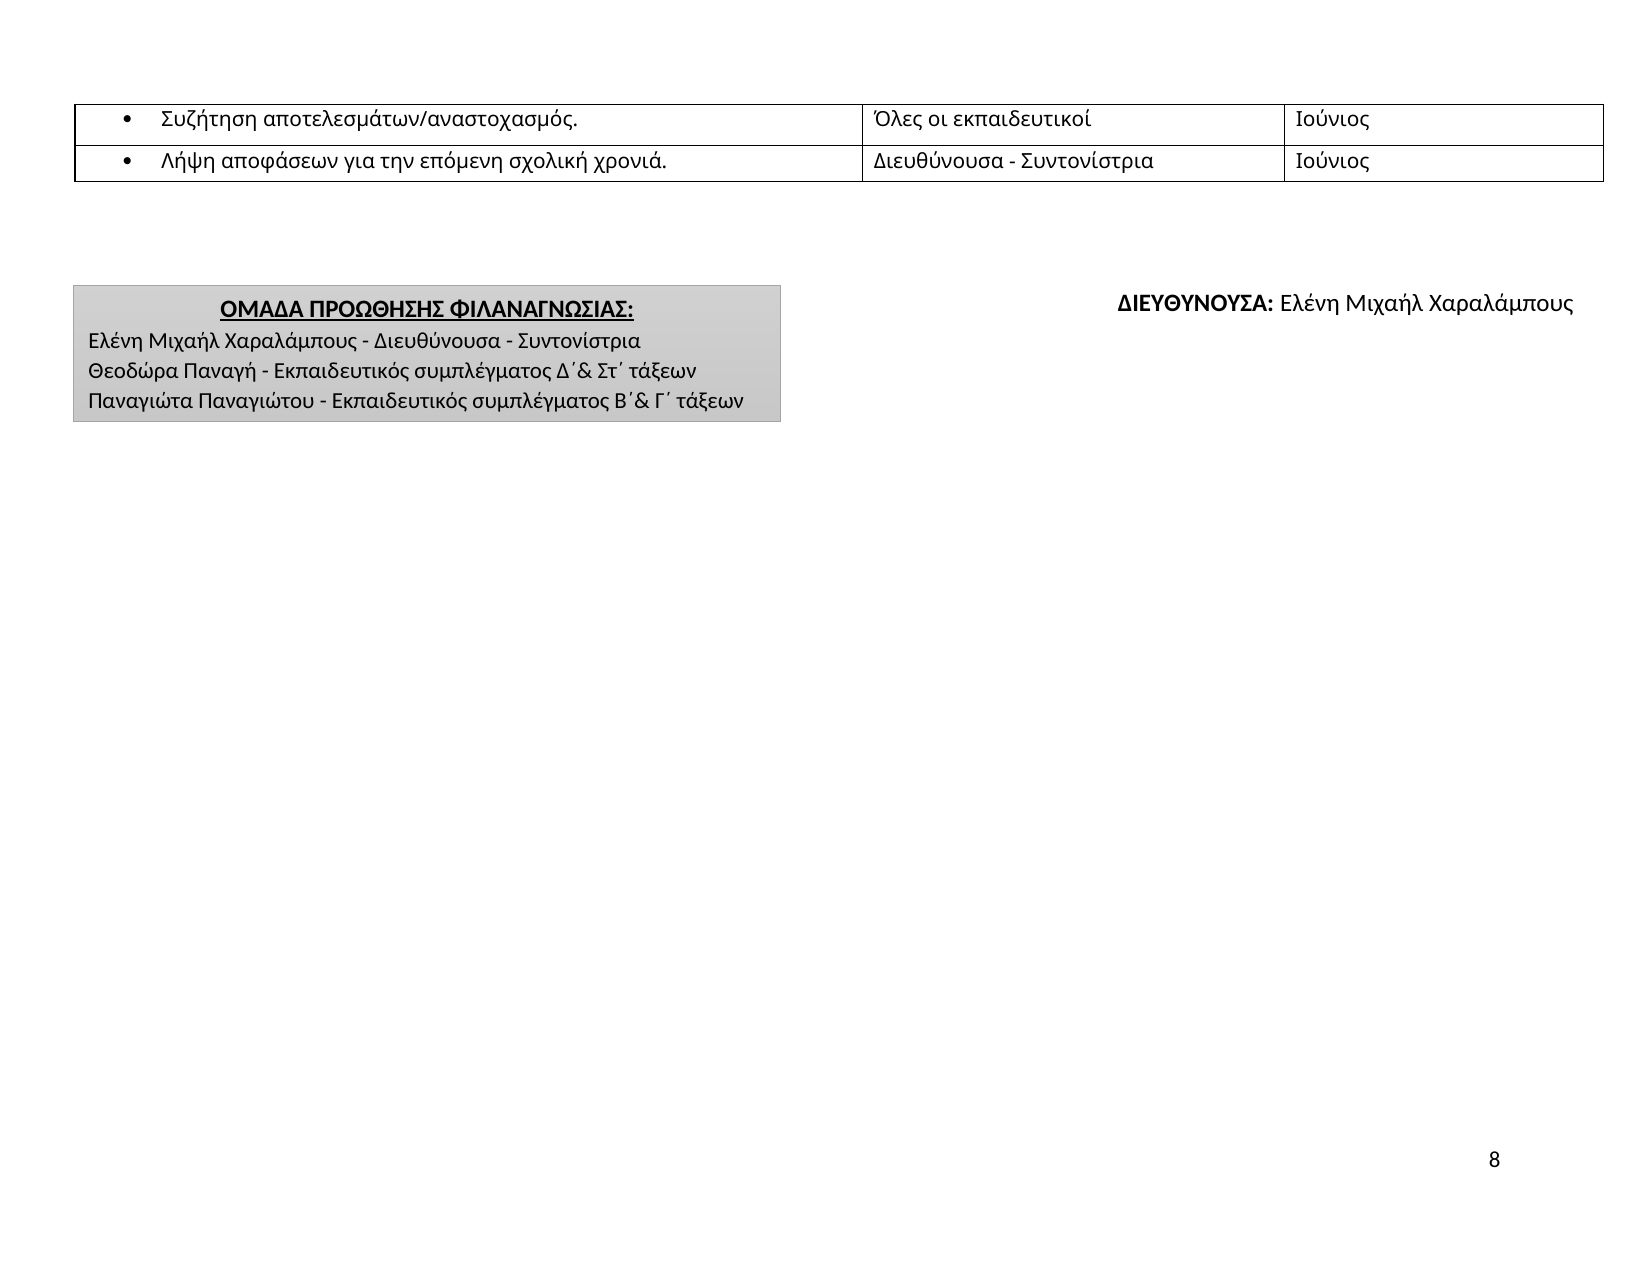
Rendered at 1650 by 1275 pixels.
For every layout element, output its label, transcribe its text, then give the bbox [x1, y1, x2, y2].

table_cell Όλες οι εκπαιδευτικοί [863, 105, 1284, 145]
table_cell Ιούνιος [1285, 146, 1603, 181]
table_cell Διευθύνουσα - Συντονίστρια [863, 146, 1284, 181]
table_cell Λήψη αποφάσεων για την επόμενη σχολική χρονιά. [76, 146, 862, 181]
table_cell Ιούνιος [1285, 105, 1603, 145]
table_cell Συζήτηση αποτελεσμάτων/αναστοχασμός. [76, 105, 862, 145]
